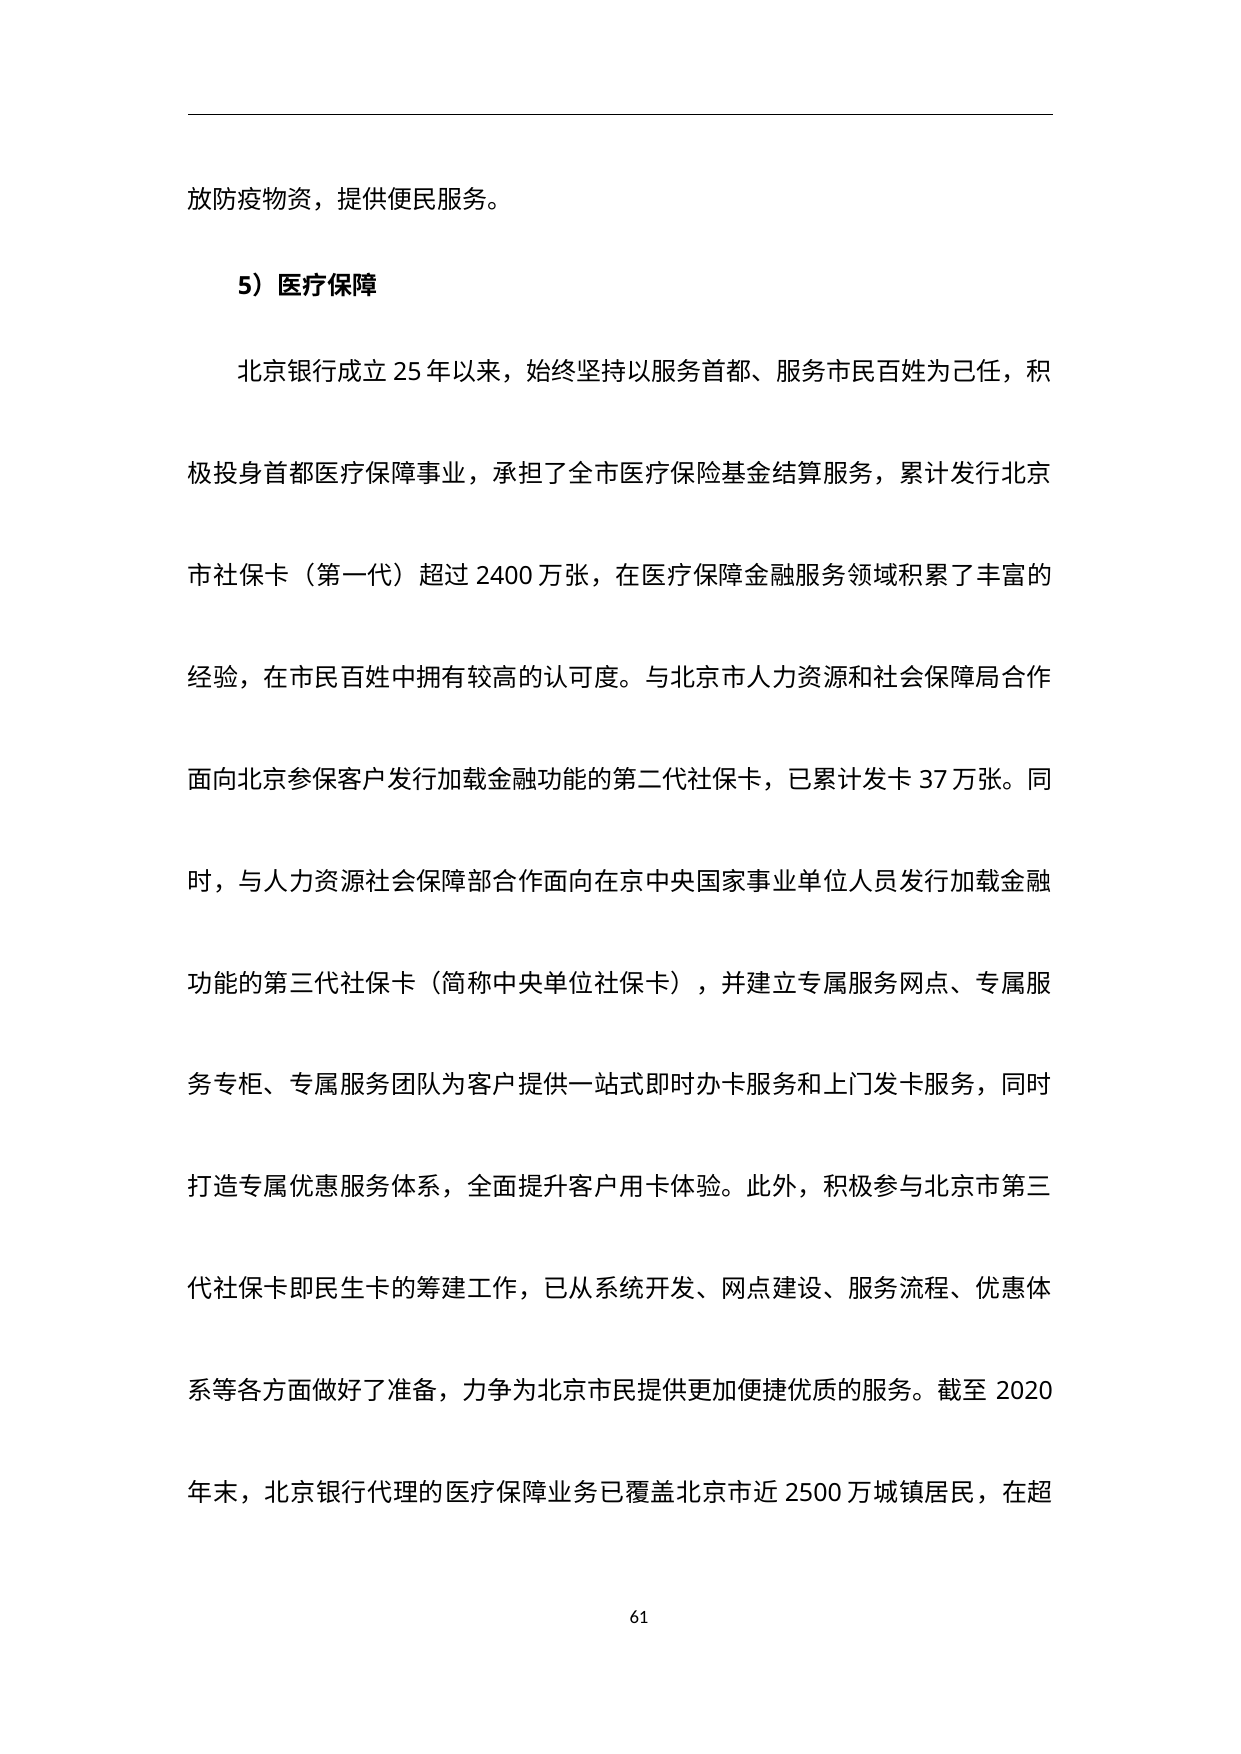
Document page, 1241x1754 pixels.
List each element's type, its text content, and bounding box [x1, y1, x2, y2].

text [187, 336, 1053, 1524]
text 5）医疗保障 [187, 250, 1053, 318]
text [187, 164, 1053, 232]
